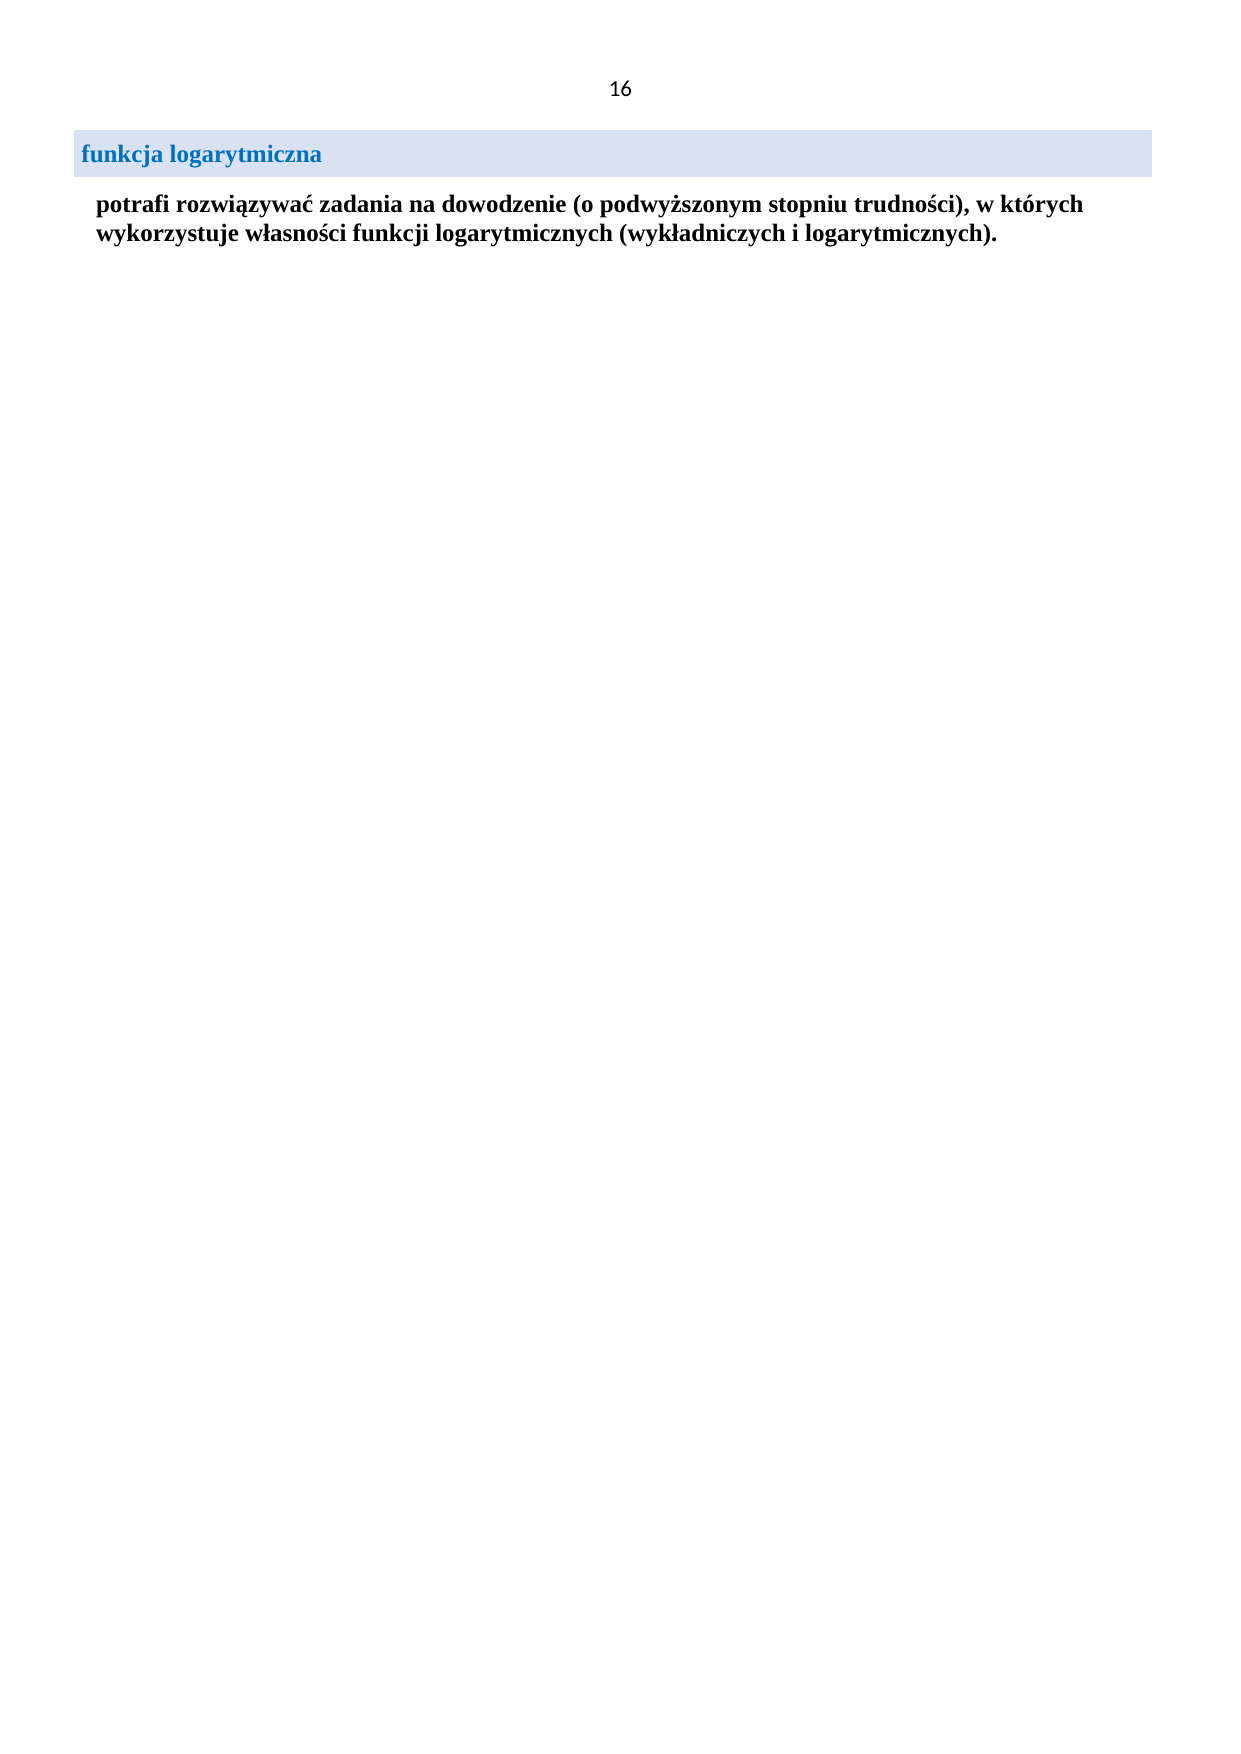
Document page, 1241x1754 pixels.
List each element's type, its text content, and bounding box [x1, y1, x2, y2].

table_cell funkcja logarytmiczna [74, 130, 1152, 177]
table_cell potrafi rozwiązywać zadania na dowodzenie (o podwyższonym stopniu trudności), w których wykorzystuje własności funkcji logarytmicznych (wykładniczych i logarytmicznych). [89, 177, 1166, 247]
